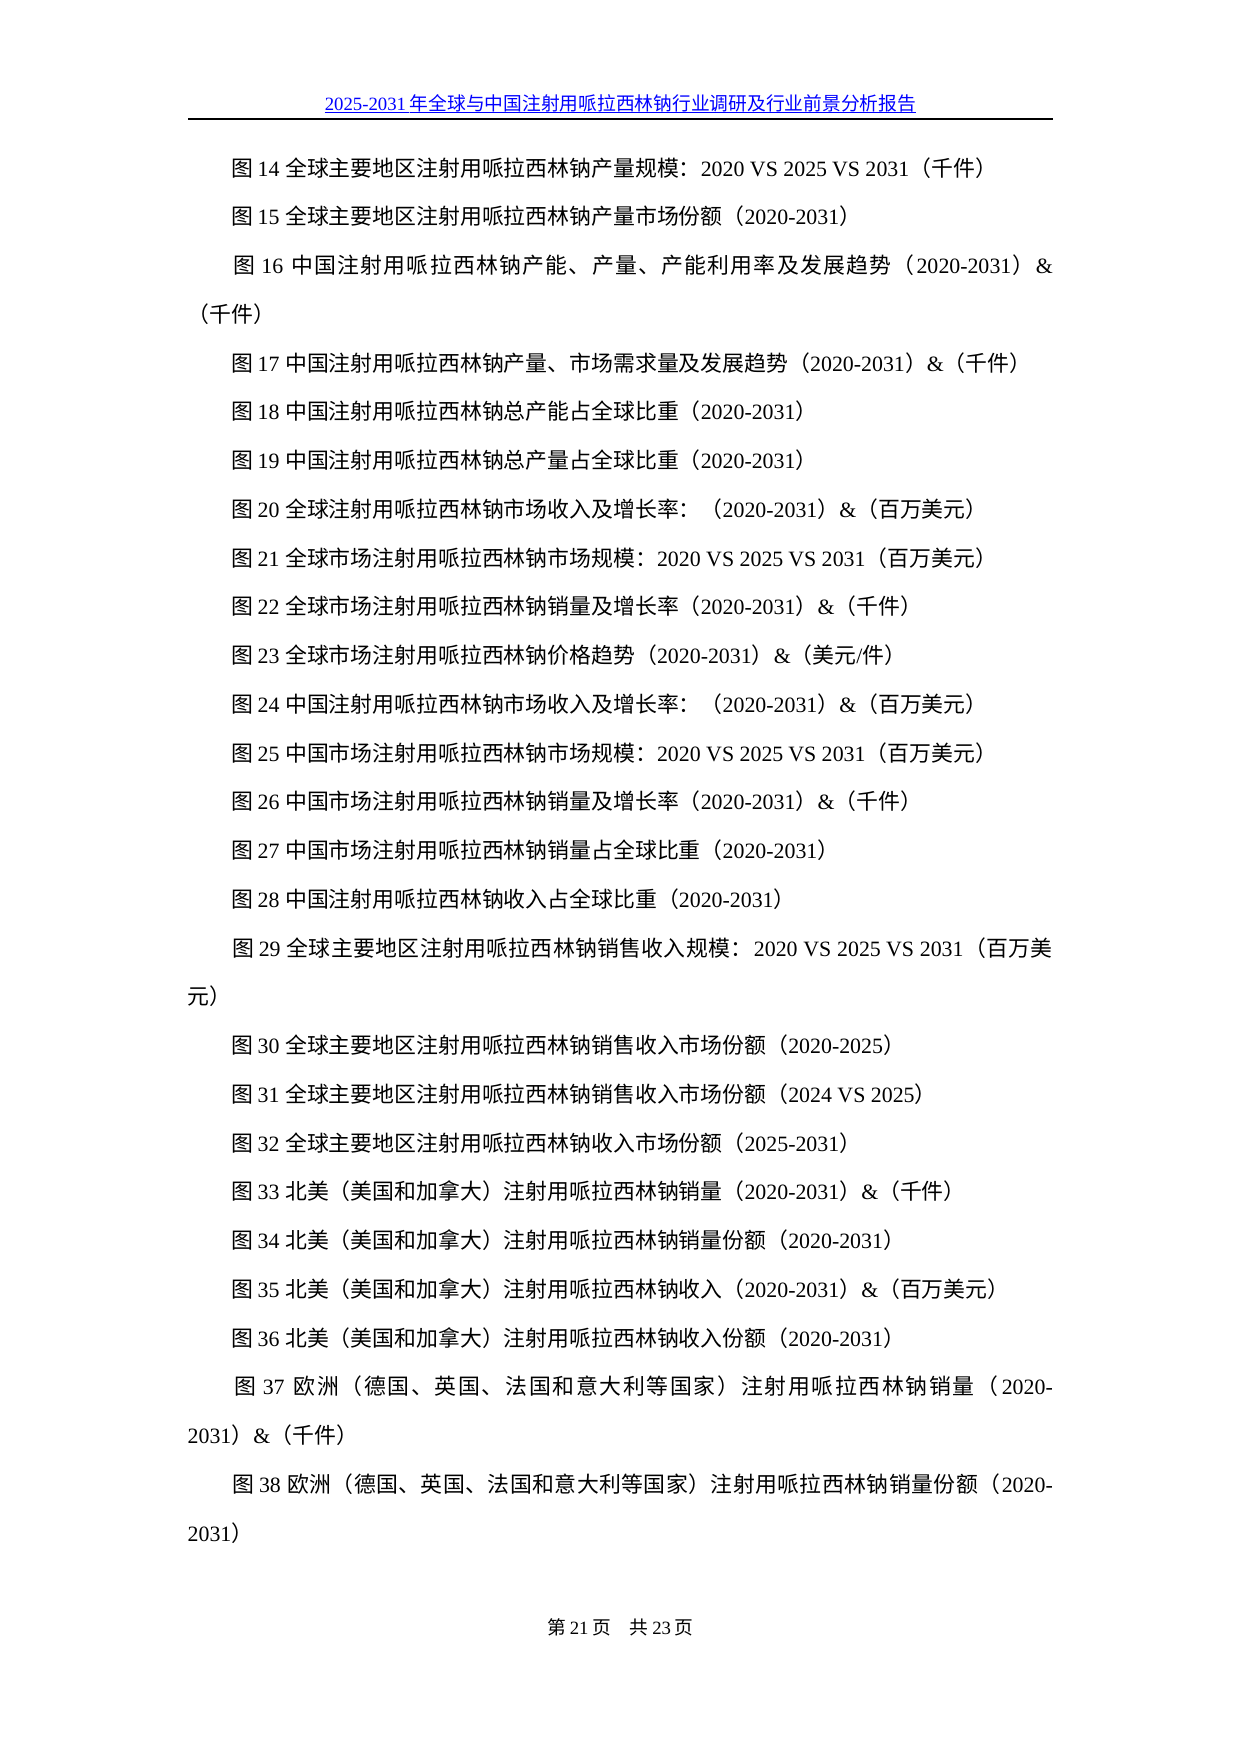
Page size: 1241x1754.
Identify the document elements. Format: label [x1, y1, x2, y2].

text [187, 150, 1053, 1548]
